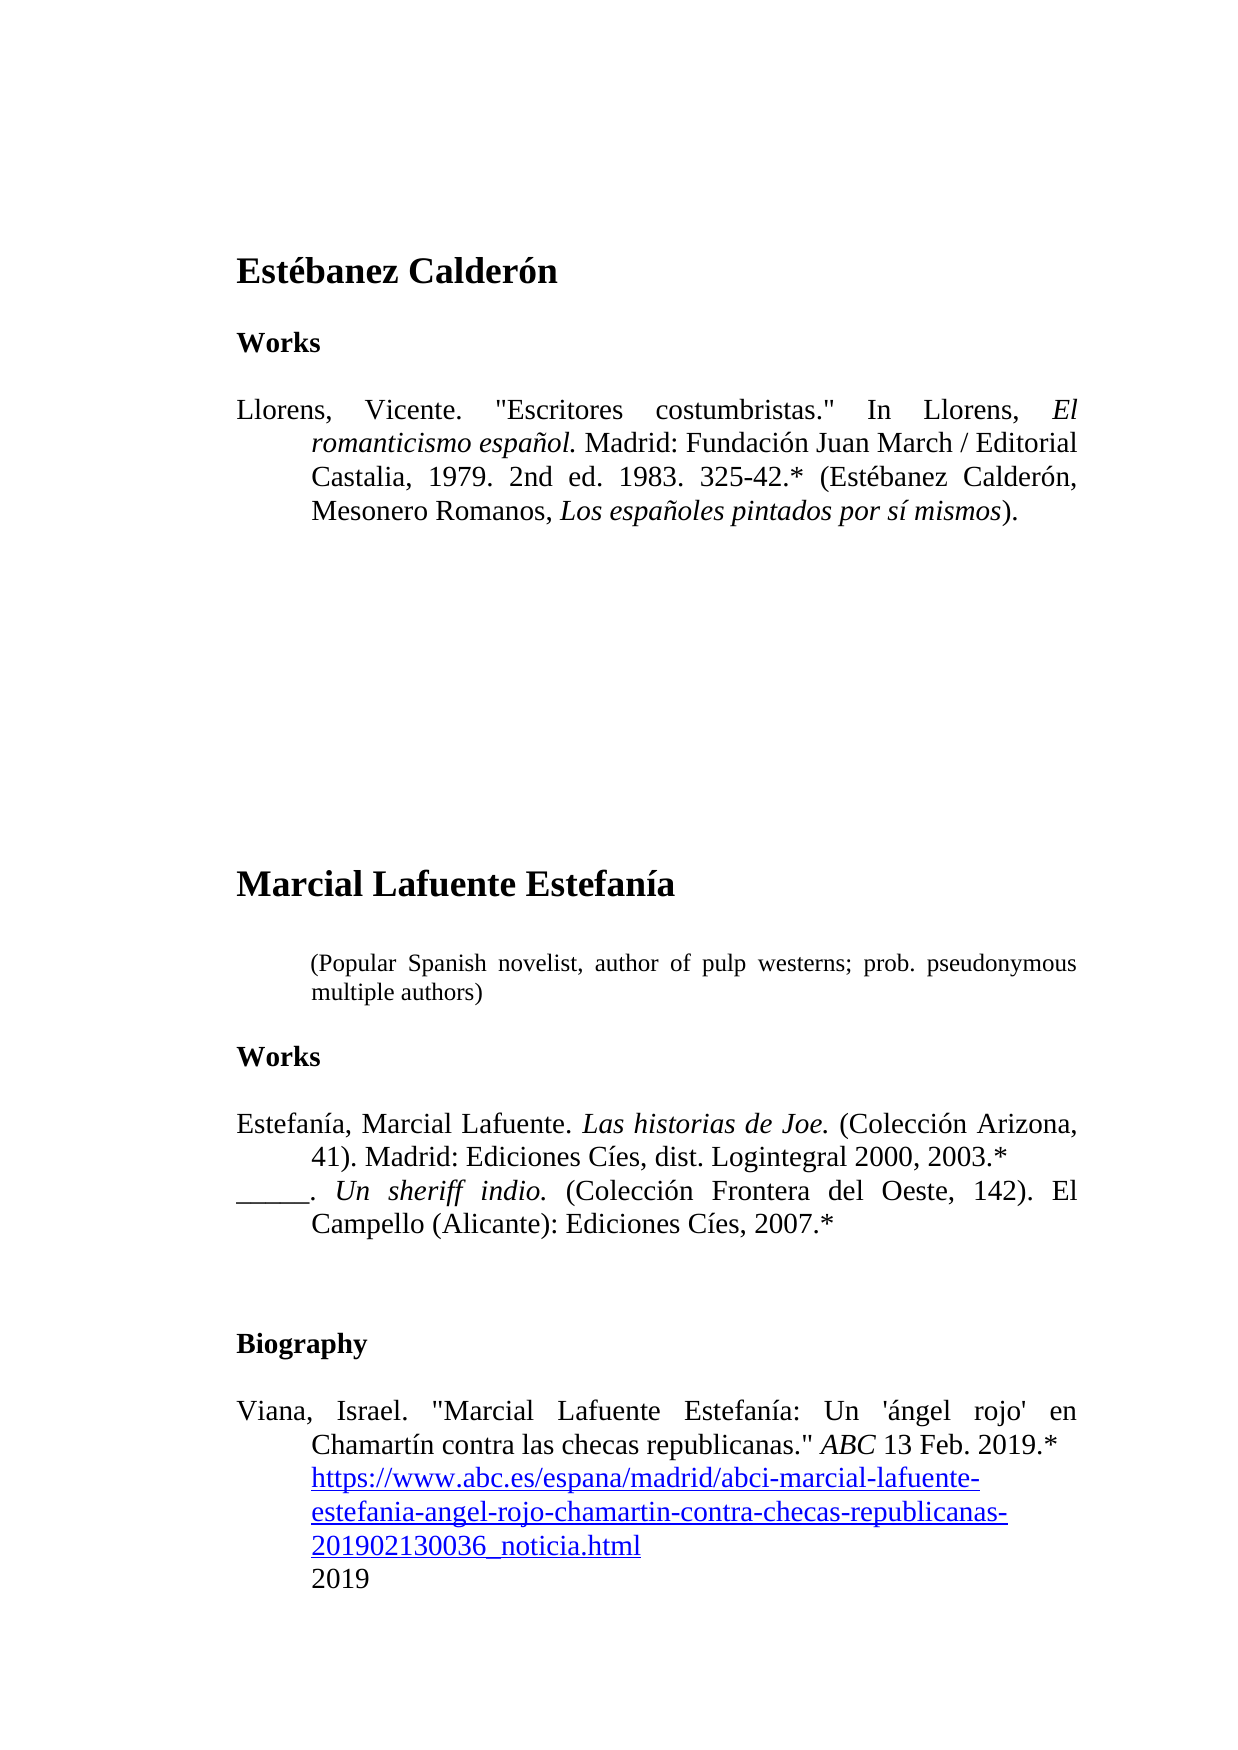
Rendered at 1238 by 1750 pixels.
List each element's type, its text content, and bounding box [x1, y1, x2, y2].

text (Popular Spanish novelist, author of pulp westerns; prob. pseudonymous multiple authors) [310, 948, 1078, 1005]
text https://www.abc.es/espana/madrid/abci-marcial-lafuente-estefania-angel-rojo-chamartin-contra-checas-republicanas-201902130036_noticia.html [236, 1461, 1078, 1561]
subtitle Works [236, 1039, 1078, 1072]
text _____. Un sheriff indio. (Colección Frontera del Oeste, 142). El Campello (Alicante): Ediciones Cíes, 2007.* [236, 1173, 1078, 1240]
text Works [236, 325, 1078, 358]
text Estébanez Calderón [236, 248, 1078, 291]
text Estefanía, Marcial Lafuente. Las historias de Joe. (Colección Arizona, 41). Madrid: Ediciones Cíes, dist. Logintegral 2000, 2003.* [236, 1106, 1078, 1173]
text Biography [236, 1326, 1078, 1360]
text 2019 [236, 1561, 1078, 1595]
subtitle Marcial Lafuente Estefanía [236, 862, 1078, 905]
text Viana, Israel. "Marcial Lafuente Estefanía: Un 'ángel rojo' en Chamartín contra las checas republicanas." ABC 13 Feb. 2019.* [236, 1393, 1078, 1461]
text Llorens, Vicente. "Escritores costumbristas." In Llorens, El romanticismo español. Madrid: Fundación Juan March / Editorial Castalia, 1979. 2nd ed. 1983. 325-42.* (Estébanez Calderón, Mesonero Romanos, Los españoles pintados por sí mismos). [236, 392, 1078, 526]
